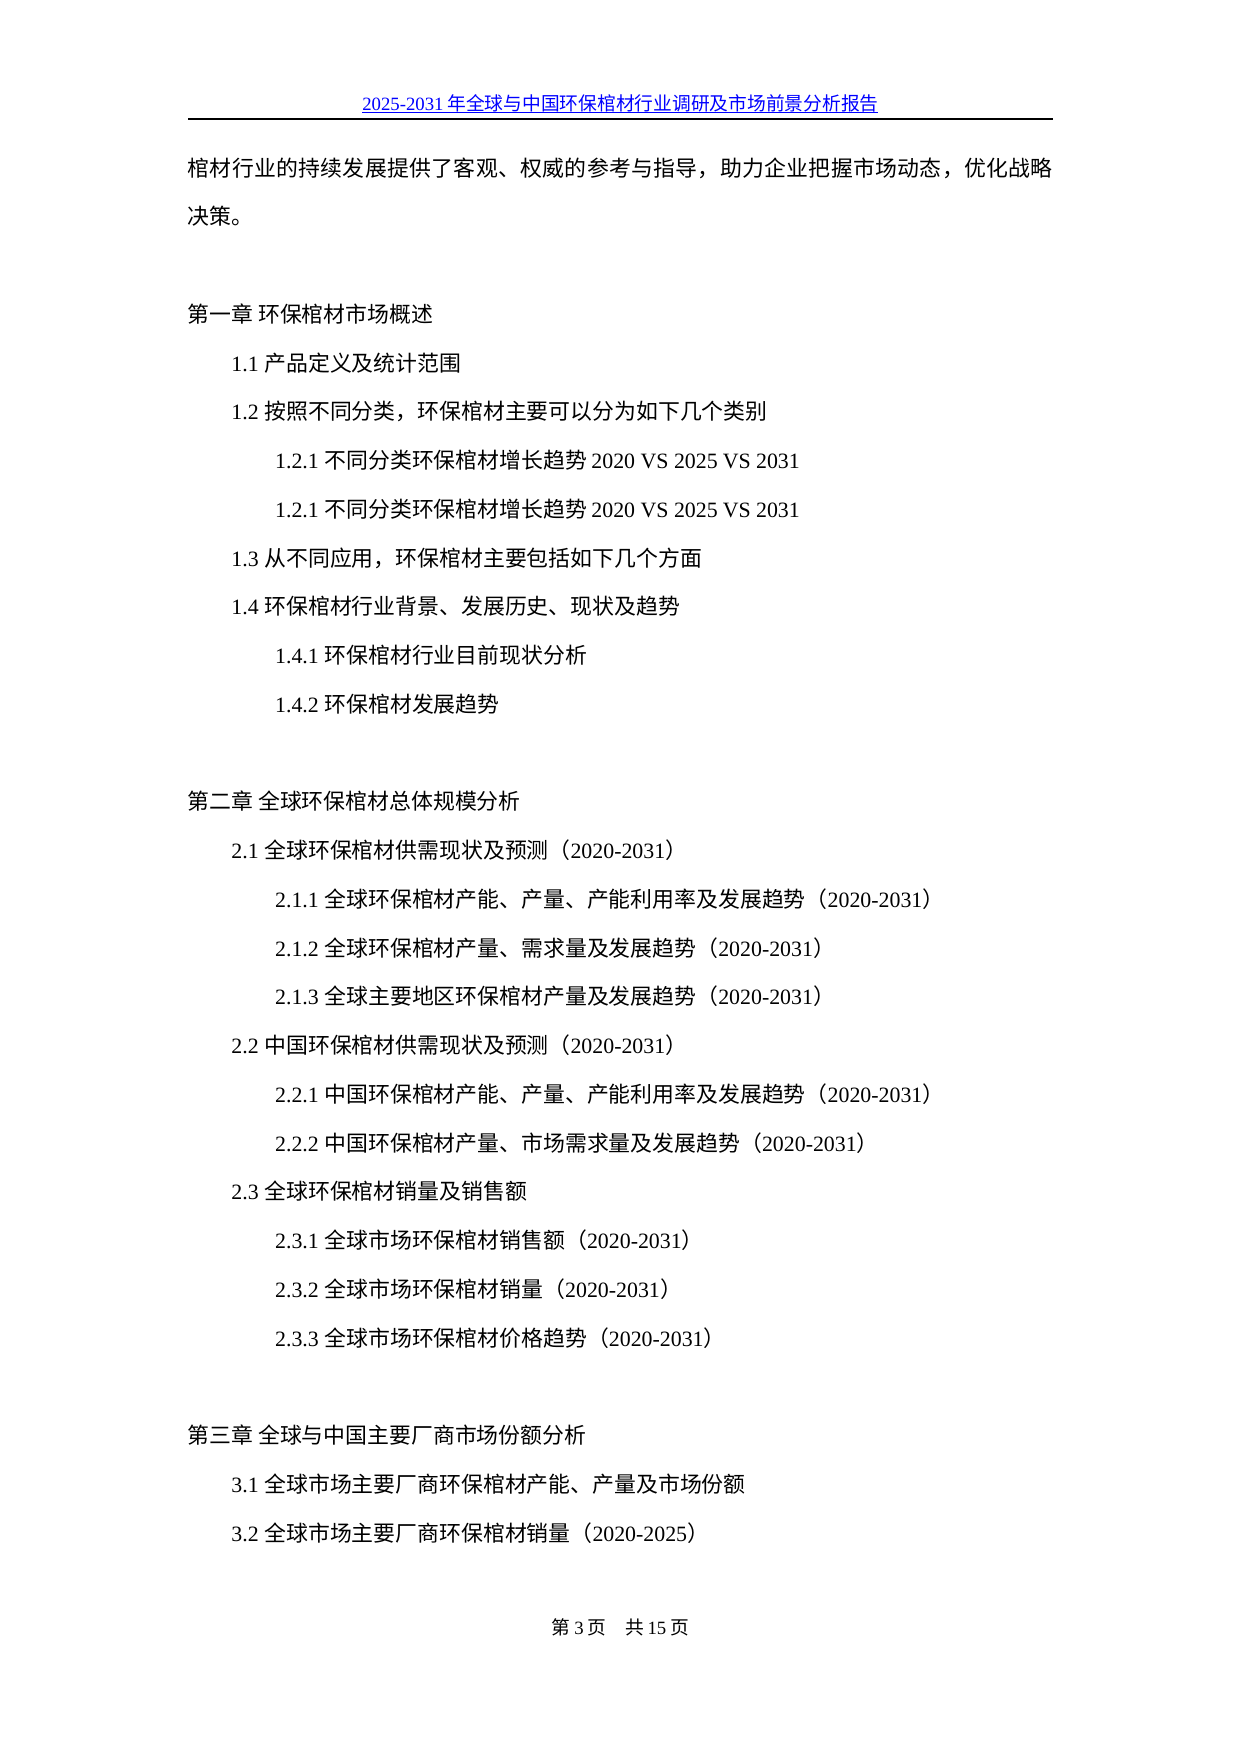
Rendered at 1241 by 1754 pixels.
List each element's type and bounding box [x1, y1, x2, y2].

text [187, 150, 1053, 1548]
